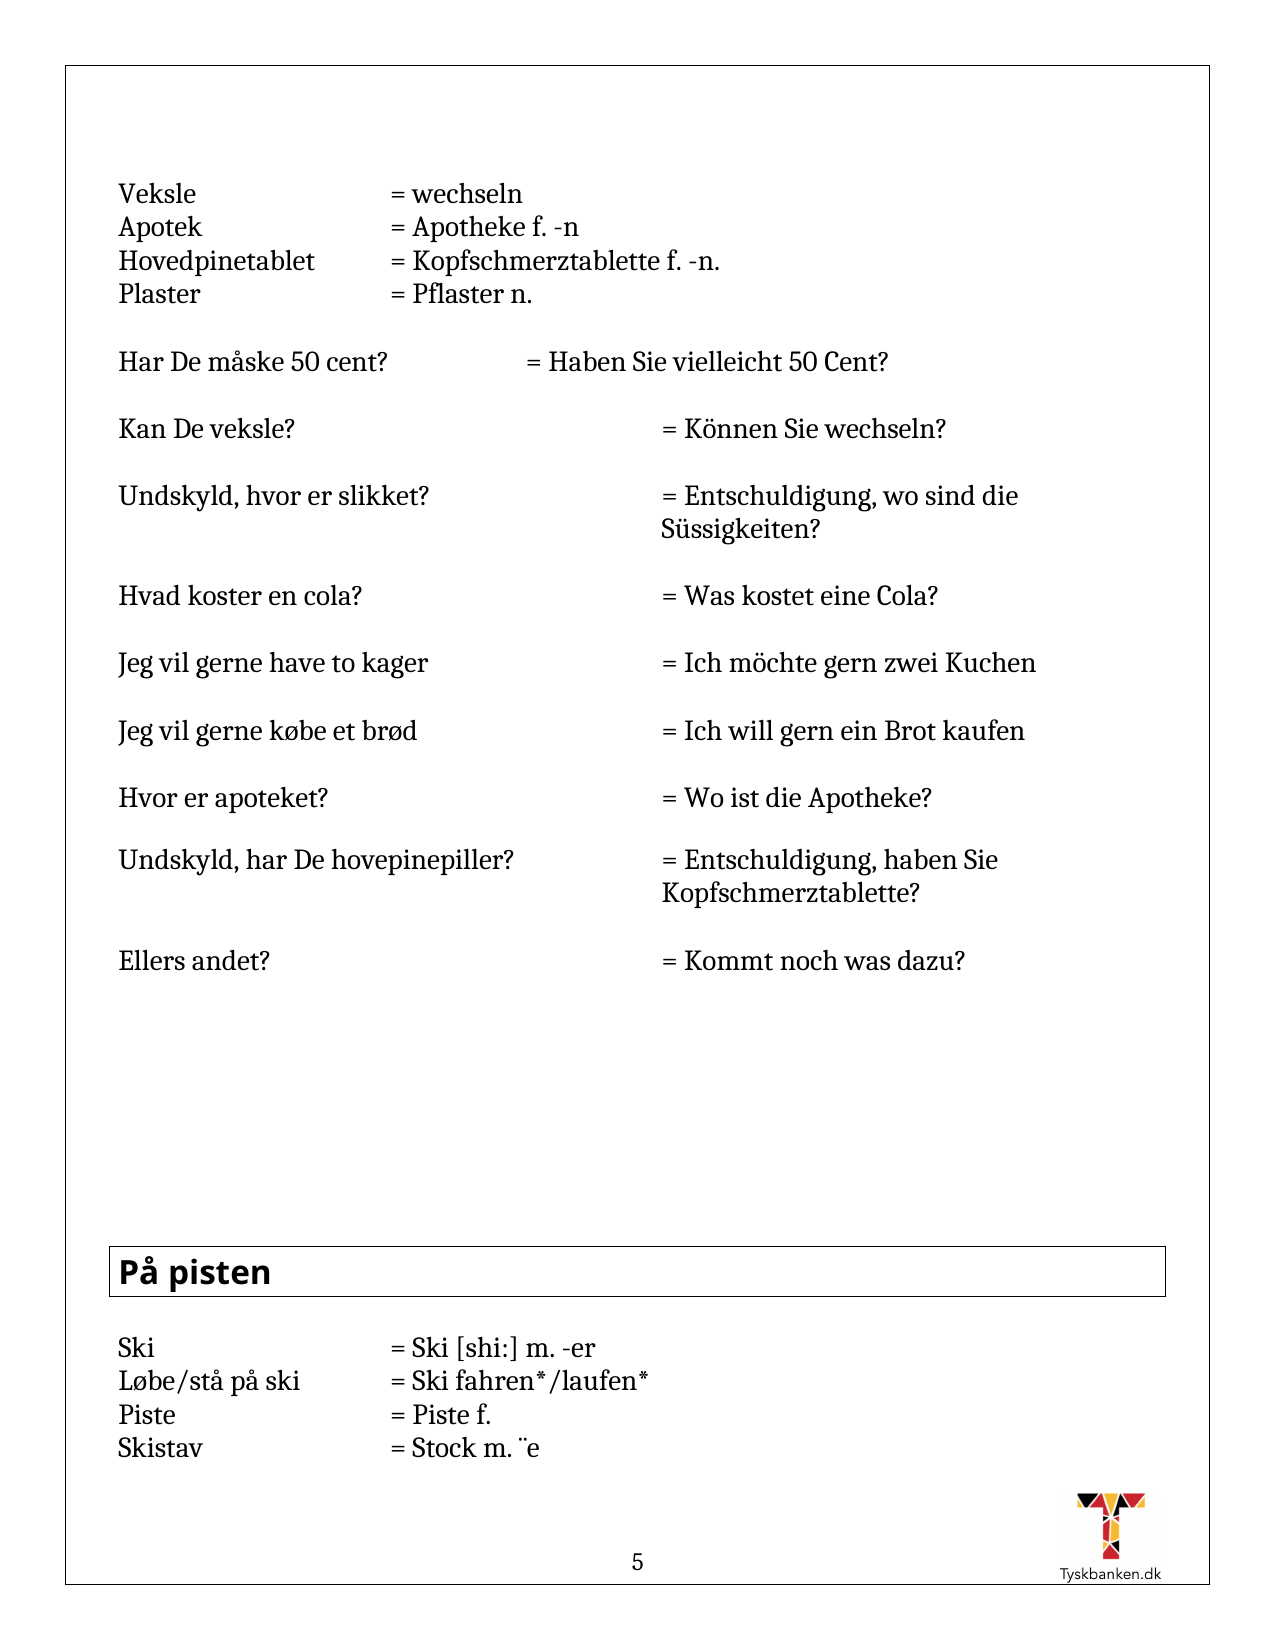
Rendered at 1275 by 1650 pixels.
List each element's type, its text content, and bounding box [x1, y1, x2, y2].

text Undskyld, har De hovepinepiller? = Entschuldigung, haben Sie Kopfschmerztablette? [118, 843, 1157, 910]
text På pisten [110, 1247, 1165, 1296]
text Ski = Ski [shi:] m. -er [118, 1331, 1157, 1364]
text Har De måske 50 cent? = Haben Sie vielleicht 50 Cent? [118, 345, 1157, 378]
text Ellers andet? = Kommt noch was dazu? [118, 944, 1157, 977]
text Skistav = Stock m. ¨e [118, 1431, 1157, 1465]
text Hvad koster en cola? = Was kostet eine Cola? [118, 579, 1157, 613]
text Jeg vil gerne have to kager = Ich möchte gern zwei Kuchen [118, 647, 1157, 680]
text Plaster = Pflaster n. [118, 278, 1157, 311]
text Hovedpinetablet = Kopfschmerztablette f. -n. [118, 244, 1157, 278]
text Løbe/stå på ski = Ski fahren*/laufen* [118, 1364, 1157, 1398]
text Undskyld, hvor er slikket? = Entschuldigung, wo sind die Süssigkeiten? [118, 479, 1157, 546]
text Hvor er apoteket? = Wo ist die Apotheke? [118, 781, 1157, 814]
text Apotek = Apotheke f. -n [118, 211, 1157, 244]
text Kan De veksle? = Können Sie wechseln? [118, 412, 1157, 445]
picture [1055, 1490, 1166, 1584]
text Piste = Piste f. [118, 1398, 1157, 1431]
text Jeg vil gerne købe et brød = Ich will gern ein Brot kaufen [118, 714, 1157, 747]
text Veksle = wechseln [118, 177, 1157, 211]
